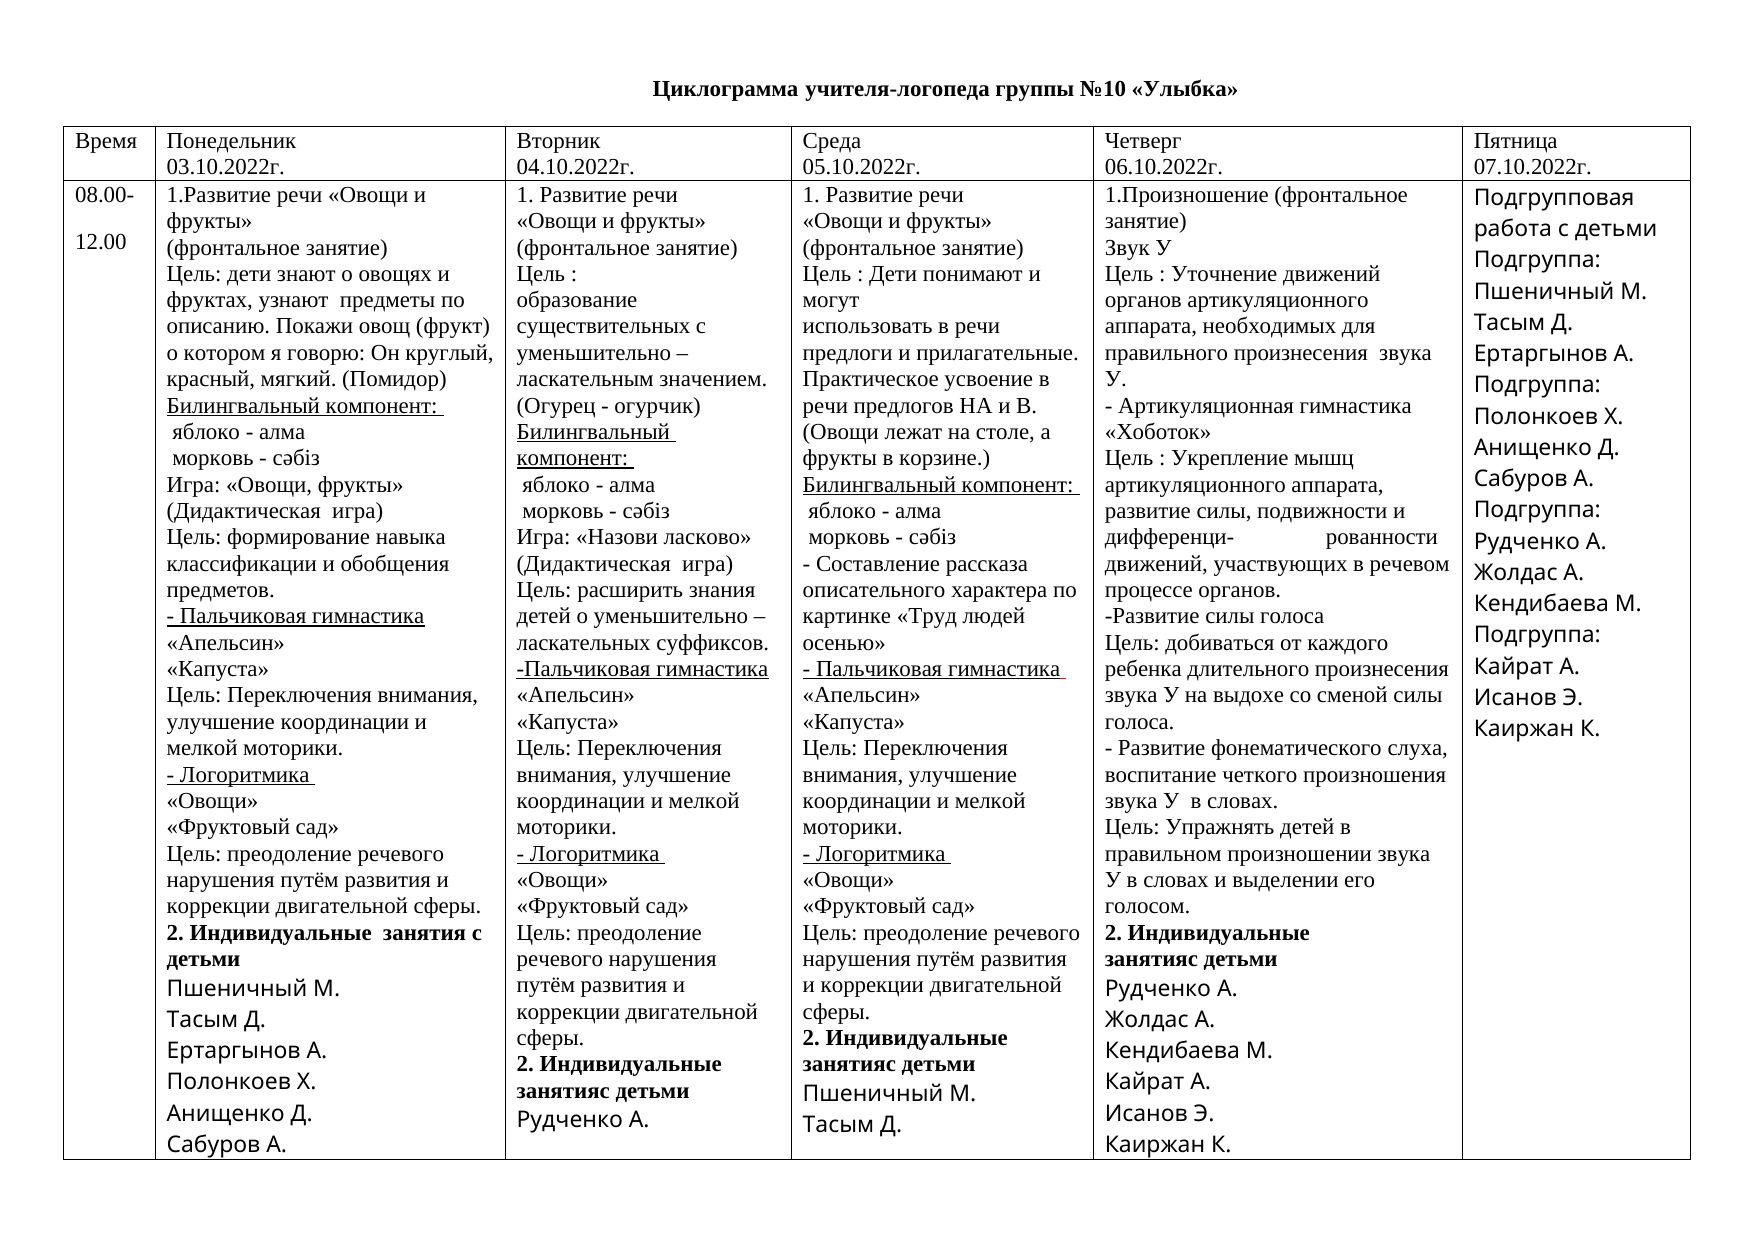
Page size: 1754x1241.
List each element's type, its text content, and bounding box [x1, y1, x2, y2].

table_header Среда 05.10.2022г. [792, 127, 1093, 180]
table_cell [1094, 181, 1462, 1159]
table_header Время [64, 127, 155, 180]
table_header Пятница 07.10.2022г. [1463, 127, 1690, 180]
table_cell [156, 181, 505, 1159]
table_header Четверг 06.10.2022г. [1094, 127, 1462, 180]
table_cell 08.00- 12.00 [64, 181, 155, 1159]
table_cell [506, 181, 791, 1159]
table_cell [1463, 181, 1690, 1159]
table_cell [792, 181, 1093, 1159]
text Циклограмма учителя-логопеда группы №10 «Улыбка» [75, 75, 1679, 101]
table_header Понедельник 03.10.2022г. [156, 127, 505, 180]
table_header Вторник 04.10.2022г. [506, 127, 791, 180]
